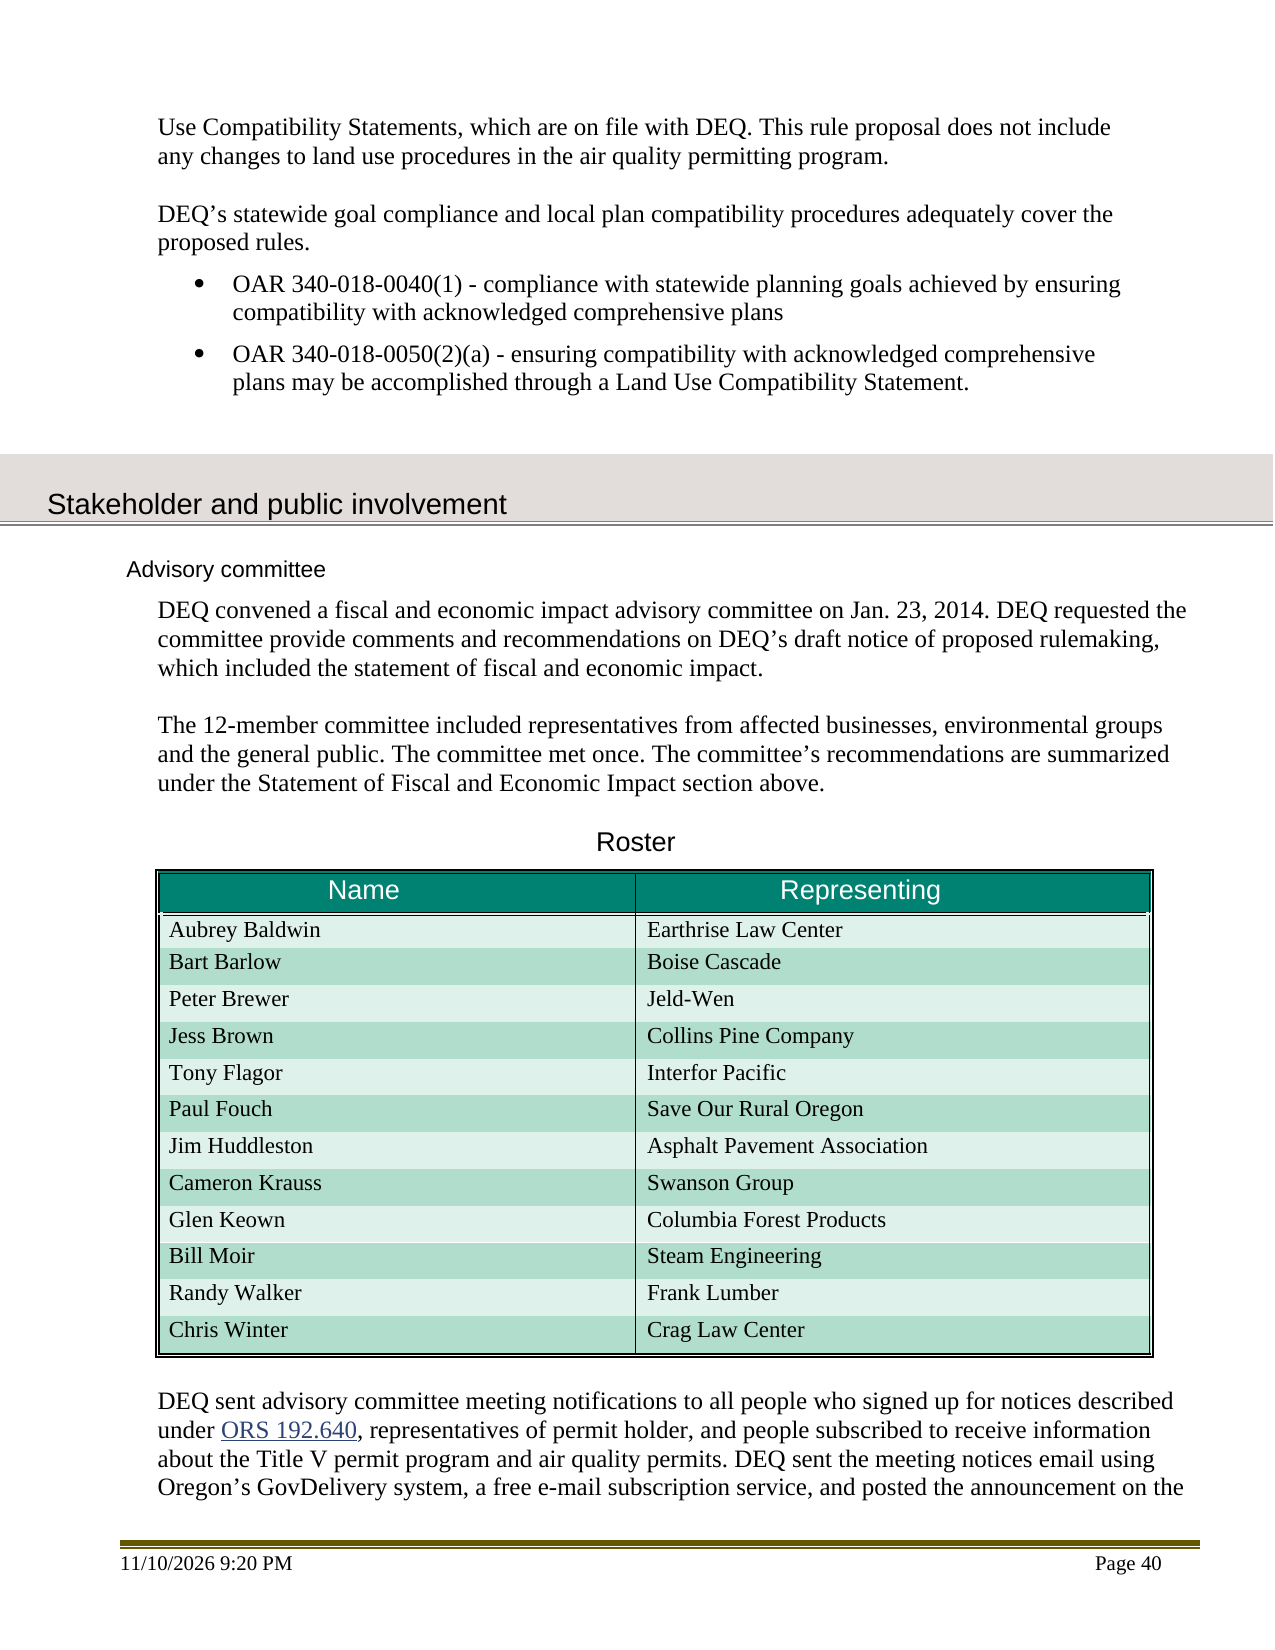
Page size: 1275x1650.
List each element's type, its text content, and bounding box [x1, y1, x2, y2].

text DEQ convened a fiscal and economic impact advisory committee on Jan. 23, 2014. DEQ requested the committee provide comments and recommendations on DEQ’s draft notice of proposed rulemaking, which included the statement of fiscal and economic impact. [157, 596, 1198, 682]
table_cell Asphalt Pavement Association [636, 1132, 1149, 1169]
table_cell Chris Winter [160, 1316, 635, 1353]
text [157, 112, 1142, 170]
table_cell Aubrey Baldwin [158, 912, 635, 948]
list OAR 340-018-0050(2)(a) - ensuring compatibility with acknowledged comprehensive plans may be accomplished through a Land Use Compatibility Statement. [195, 339, 1142, 396]
text The 12-member committee included representatives from affected businesses, environmental groups and the general public. The committee met once. The committee’s recommendations are summarized under the Statement of Fiscal and Economic Impact section above. [157, 711, 1198, 797]
text Roster [82, 826, 1200, 857]
table_cell Tony Flagor [160, 1059, 635, 1095]
table_cell Columbia Forest Products [636, 1206, 1149, 1242]
table_cell Bart Barlow [160, 948, 635, 985]
table_cell Jim Huddleston [160, 1132, 635, 1169]
table_header Name [160, 874, 635, 912]
table_cell Jeld-Wen [636, 985, 1149, 1022]
table_cell Frank Lumber [636, 1279, 1149, 1316]
table_cell Peter Brewer [160, 985, 635, 1022]
text Advisory committee [120, 554, 1198, 583]
table_cell Crag Law Center [636, 1316, 1149, 1353]
table_cell Cameron Krauss [160, 1169, 635, 1206]
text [157, 1386, 1198, 1501]
table_header Representing [636, 874, 1149, 912]
list DEQ’s statewide goal compliance and local plan compatibility procedures adequately cover the proposed rules. [157, 199, 1141, 256]
table_cell Randy Walker [160, 1279, 635, 1316]
table_cell Interfor Pacific [636, 1059, 1149, 1095]
table_cell Paul Fouch [160, 1095, 635, 1132]
table_cell Boise Cascade [636, 948, 1149, 985]
table_cell Steam Engineering [636, 1243, 1149, 1279]
table_cell Bill Moir [160, 1243, 635, 1279]
list OAR 340-018-0040(1) - compliance with statewide planning goals achieved by ensuring compatibility with acknowledged comprehensive plans [195, 269, 1141, 326]
table_header Stakeholder and public involvement [0, 454, 1273, 521]
table_cell Swanson Group [636, 1169, 1149, 1206]
table_cell Save Our Rural Oregon [636, 1095, 1149, 1132]
table_cell Jess Brown [160, 1022, 635, 1059]
table_cell Collins Pine Company [636, 1022, 1149, 1059]
table_cell Earthrise Law Center [636, 912, 1151, 948]
table_cell Glen Keown [160, 1206, 635, 1242]
